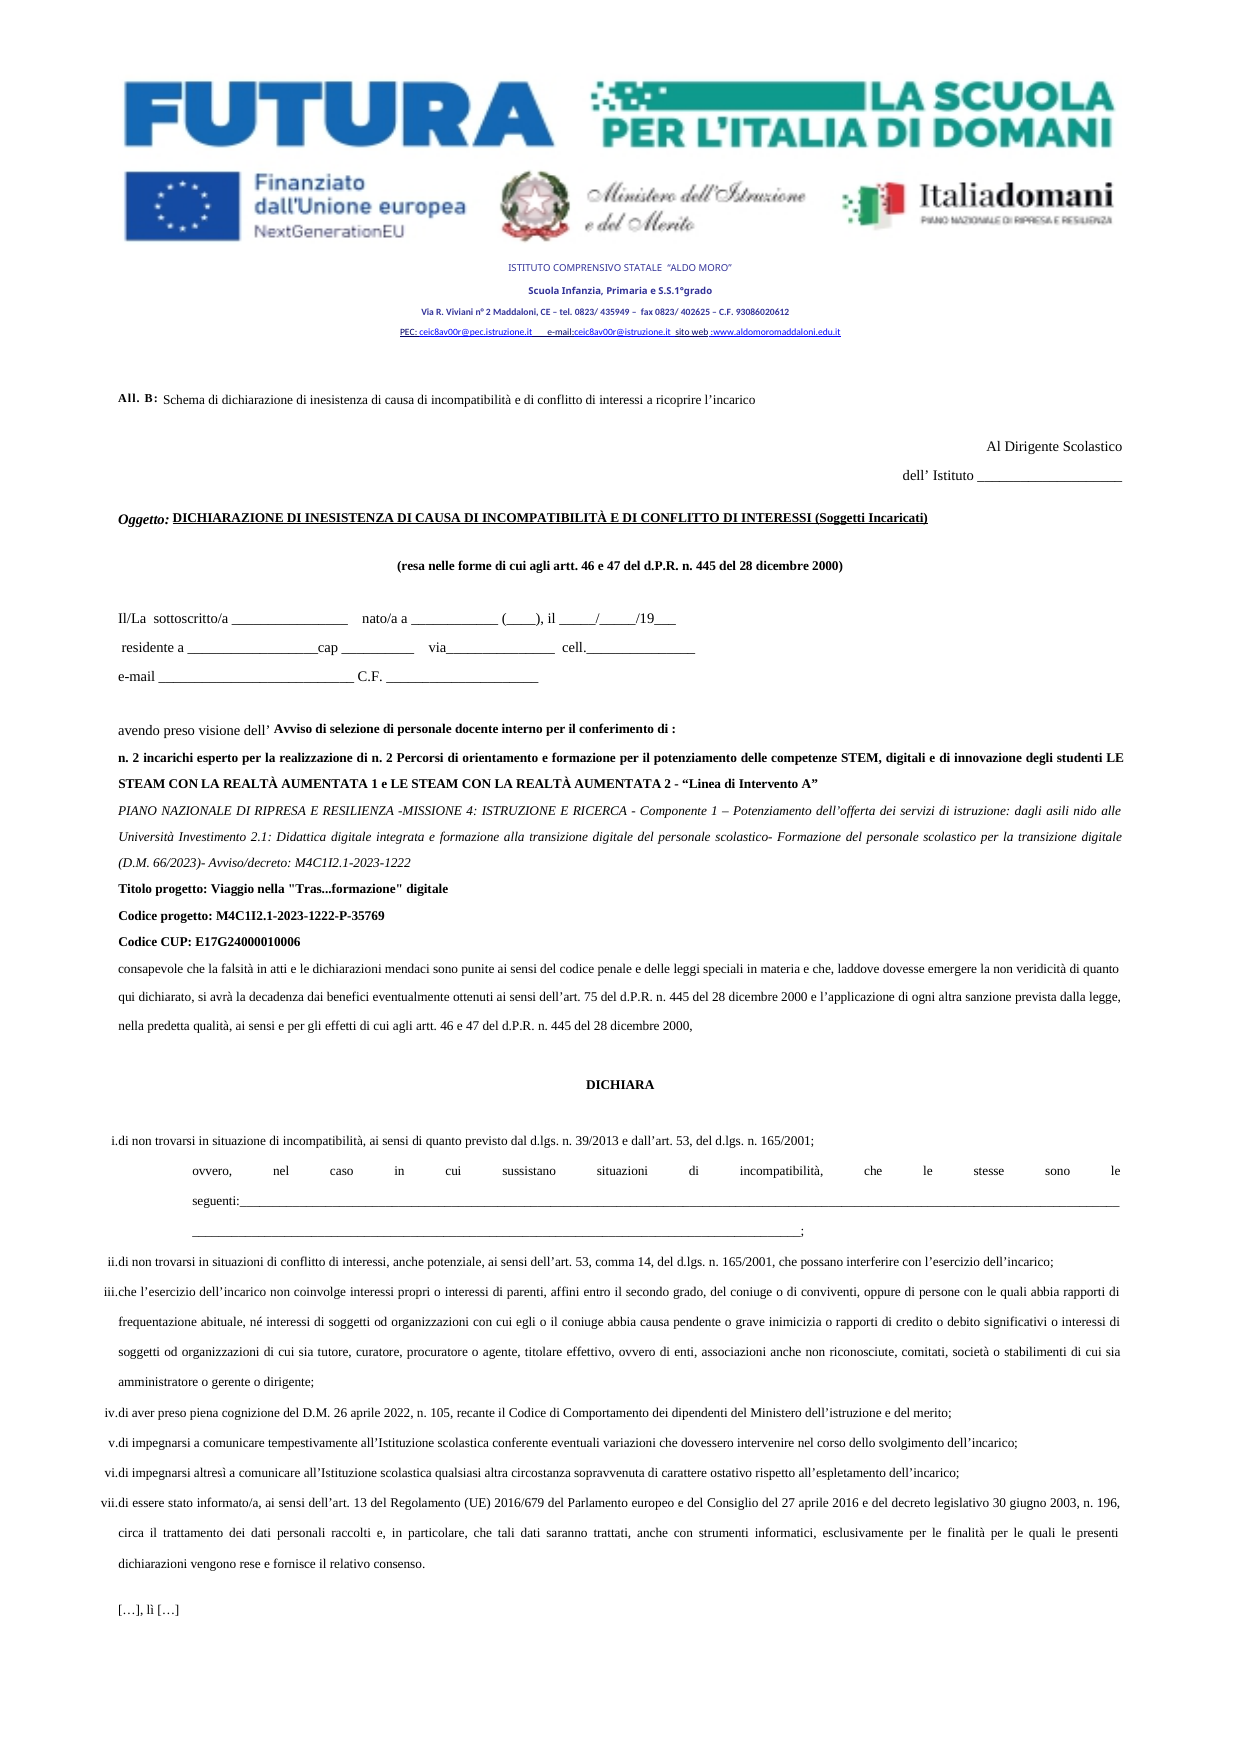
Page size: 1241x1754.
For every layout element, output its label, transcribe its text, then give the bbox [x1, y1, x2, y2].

list Titolo progetto: Viaggio nella "Tras...formazione" digitale [118, 871, 1126, 897]
list di impegnarsi altresì a comunicare all’Istituzione scolastica qualsiasi altra circostanza sopravvenuta di carattere ostativo rispetto all’espletamento dell’incarico; [118, 1454, 1122, 1480]
picture [117, 73, 1122, 252]
list Codice progetto: M4C1I2.1-2023-1222-P-35769 [118, 897, 1126, 923]
text Il/La sottoscritto/a ________________ nato/a a ____________ (____), il _____/_____/19___ [118, 597, 1122, 626]
list che l’esercizio dell’incarico non coinvolge interessi propri o interessi di parenti, affini entro il secondo grado, del coniuge o di conviventi, oppure di persone con le quali abbia rapporti di frequentazione abituale, né interessi di soggetti od organizzazioni con cui egli o il coniuge abbia causa pendente o grave inimicizia o rapporti di credito o debito significativi o interessi di soggetti od organizzazioni di cui sia tutore, curatore, procuratore o agente, titolare effettivo, ovvero di enti, associazioni anche non riconosciute, comitati, società o stabilimenti di cui sia amministratore o gerente o dirigente; [118, 1273, 1122, 1390]
list di non trovarsi in situazioni di conflitto di interessi, anche potenziale, ai sensi dell’art. 53, comma 14, del d.lgs. n. 165/2001, che possano interferire con l’esercizio dell’incarico; [118, 1242, 1122, 1269]
text (resa nelle forme di cui agli artt. 46 e 47 del d.P.R. n. 445 del 28 dicembre 2000) [118, 547, 1122, 573]
text e-mail ___________________________ C.F. _____________________ [118, 656, 1122, 684]
text All. B: Schema di dichiarazione di inesistenza di causa di incompatibilità e di conflitto di interessi a ricoprire l’incarico [118, 381, 1122, 407]
list di non trovarsi in situazione di incompatibilità, ai sensi di quanto previsto dal d.lgs. n. 39/2013 e dall’art. 53, del d.lgs. n. 165/2001; [118, 1122, 1122, 1148]
list PIANO NAZIONALE DI RIPRESA E RESILIENZA -MISSIONE 4: ISTRUZIONE E RICERCA - Componente 1 – Potenziamento dell’offerta dei servizi di istruzione: dagli asili nido alle Università Investimento 2.1: Didattica digitale integrata e formazione alla transizione digitale del personale scolastico- Formazione del personale scolastico per la transizione digitale (D.M. 66/2023)- Avviso/decreto: M4C1I2.1-2023-1222 [118, 791, 1126, 871]
list di essere stato informato/a, ai sensi dell’art. 13 del Regolamento (UE) 2016/679 del Parlamento europeo e del Consiglio del 27 aprile 2016 e del decreto legislativo 30 giugno 2003, n. 196, circa il trattamento dei dati personali raccolti e, in particolare, che tali dati saranno trattati, anche con strumenti informatici, esclusivamente per le finalità per le quali le presenti dichiarazioni vengono rese e fornisce il relativo consenso. [118, 1484, 1122, 1571]
list ovvero, nel caso in cui sussistano situazioni di incompatibilità, che le stesse sono le seguenti:_________________________________________________________________________________________________________________________________________________________________________________________________________________________________; [192, 1152, 1122, 1239]
text Oggetto: DICHIARAZIONE DI INESISTENZA DI CAUSA DI INCOMPATIBILITÀ E DI CONFLITTO DI INTERESSI (Soggetti Incaricati) [118, 498, 1122, 527]
text […], lì […] [118, 1591, 1122, 1617]
list n. 2 incarichi esperto per la realizzazione di n. 2 Percorsi di orientamento e formazione per il potenziamento delle competenze STEM, digitali e di innovazione degli studenti LE STEAM CON LA REALTÀ AUMENTATA 1 e LE STEAM CON LA REALTÀ AUMENTATA 2 - “Linea di Intervento A” [118, 739, 1126, 791]
text DICHIARA [118, 1066, 1122, 1092]
text residente a __________________cap __________ via_______________ cell._______________ [118, 627, 1122, 655]
text avendo preso visione dell’ Avviso di selezione di personale docente interno per il conferimento di : [118, 710, 1122, 739]
text dell’ Istituto ____________________ [118, 455, 1122, 483]
text Al Dirigente Scolastico [118, 426, 1122, 455]
list di aver preso piena cognizione del D.M. 26 aprile 2022, n. 105, recante il Codice di Comportamento dei dipendenti del Ministero dell’istruzione e del merito; [118, 1393, 1122, 1420]
list Codice CUP: E17G24000010006 [118, 923, 1126, 949]
list di impegnarsi a comunicare tempestivamente all’Istituzione scolastica conferente eventuali variazioni che dovessero intervenire nel corso dello svolgimento dell’incarico; [118, 1424, 1122, 1450]
text consapevole che la falsità in atti e le dichiarazioni mendaci sono punite ai sensi del codice penale e delle leggi speciali in materia e che, laddove dovesse emergere la non veridicità di quanto qui dichiarato, si avrà la decadenza dai benefici eventualmente ottenuti ai sensi dell’art. 75 del d.P.R. n. 445 del 28 dicembre 2000 e l’applicazione di ogni altra sanzione prevista dalla legge, nella predetta qualità, ai sensi e per gli effetti di cui agli artt. 46 e 47 del d.P.R. n. 445 del 28 dicembre 2000, [118, 949, 1122, 1033]
